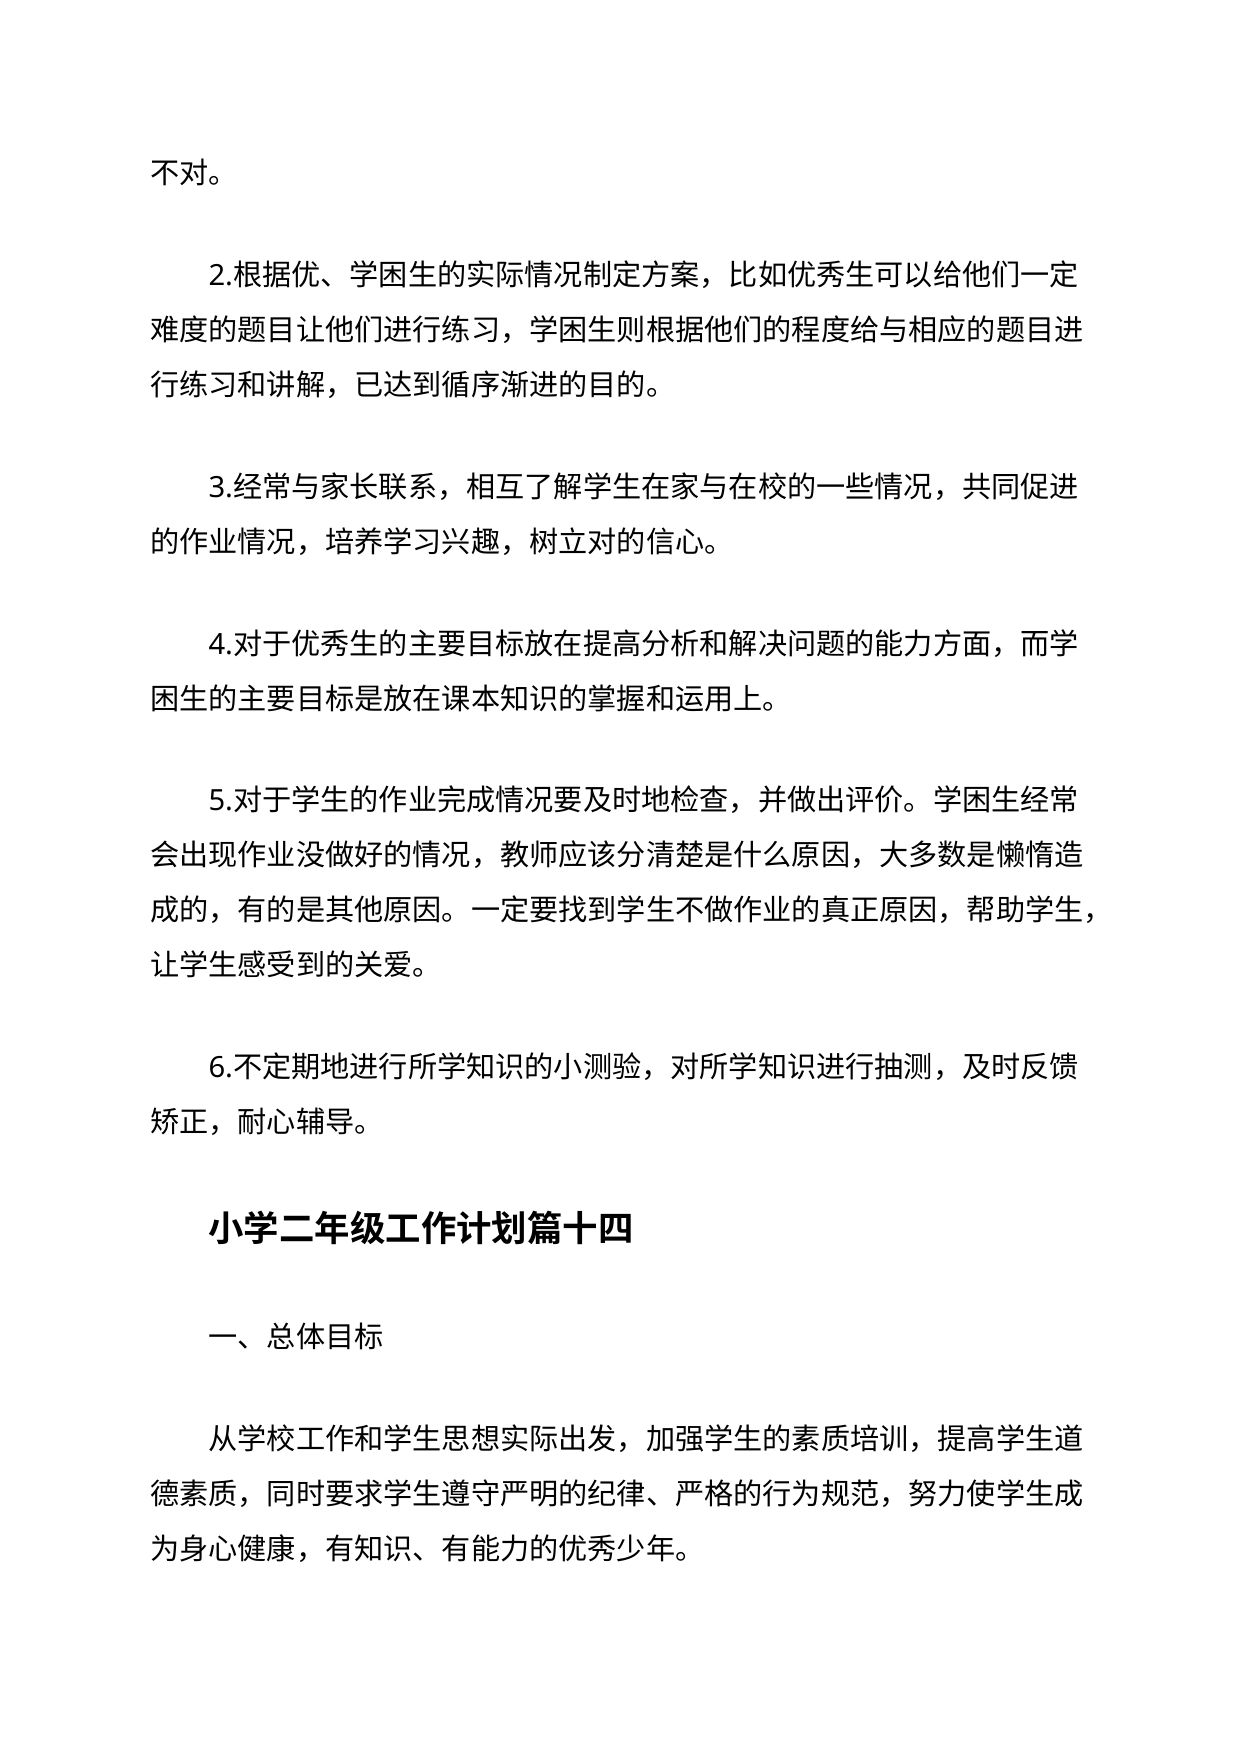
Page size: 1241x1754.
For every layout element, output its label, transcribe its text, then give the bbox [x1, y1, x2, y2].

text 6.不定期地进行所学知识的小测验，对所学知识进行抽测，及时反馈矫正，耐心辅导。 [150, 1043, 1090, 1141]
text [150, 150, 1090, 192]
text 从学校工作和学生思想实际出发，加强学生的素质培训，提高学生道德素质，同时要求学生遵守严明的纪律、严格的行为规范，努力使学生成为身心健康，有知识、有能力的优秀少年。 [150, 1416, 1090, 1568]
text 小学二年级工作计划篇十四 [150, 1200, 1090, 1252]
text 5.对于学生的作业完成情况要及时地检查，并做出评价。学困生经常会出现作业没做好的情况，教师应该分清楚是什么原因，大多数是懒惰造成的，有的是其他原因。一定要找到学生不做作业的真正原因，帮助学生，让学生感受到的关爱。 [150, 777, 1090, 984]
text 2.根据优、学困生的实际情况制定方案，比如优秀生可以给他们一定难度的题目让他们进行练习，学困生则根据他们的程度给与相应的题目进行练习和讲解，已达到循序渐进的目的。 [150, 252, 1090, 404]
text 4.对于优秀生的主要目标放在提高分析和解决问题的能力方面，而学困生的主要目标是放在课本知识的掌握和运用上。 [150, 620, 1090, 717]
text 3.经常与家长联系，相互了解学生在家与在校的一些情况，共同促进的作业情况，培养学习兴趣，树立对的信心。 [150, 463, 1090, 561]
text 一、总体目标 [150, 1314, 1090, 1356]
